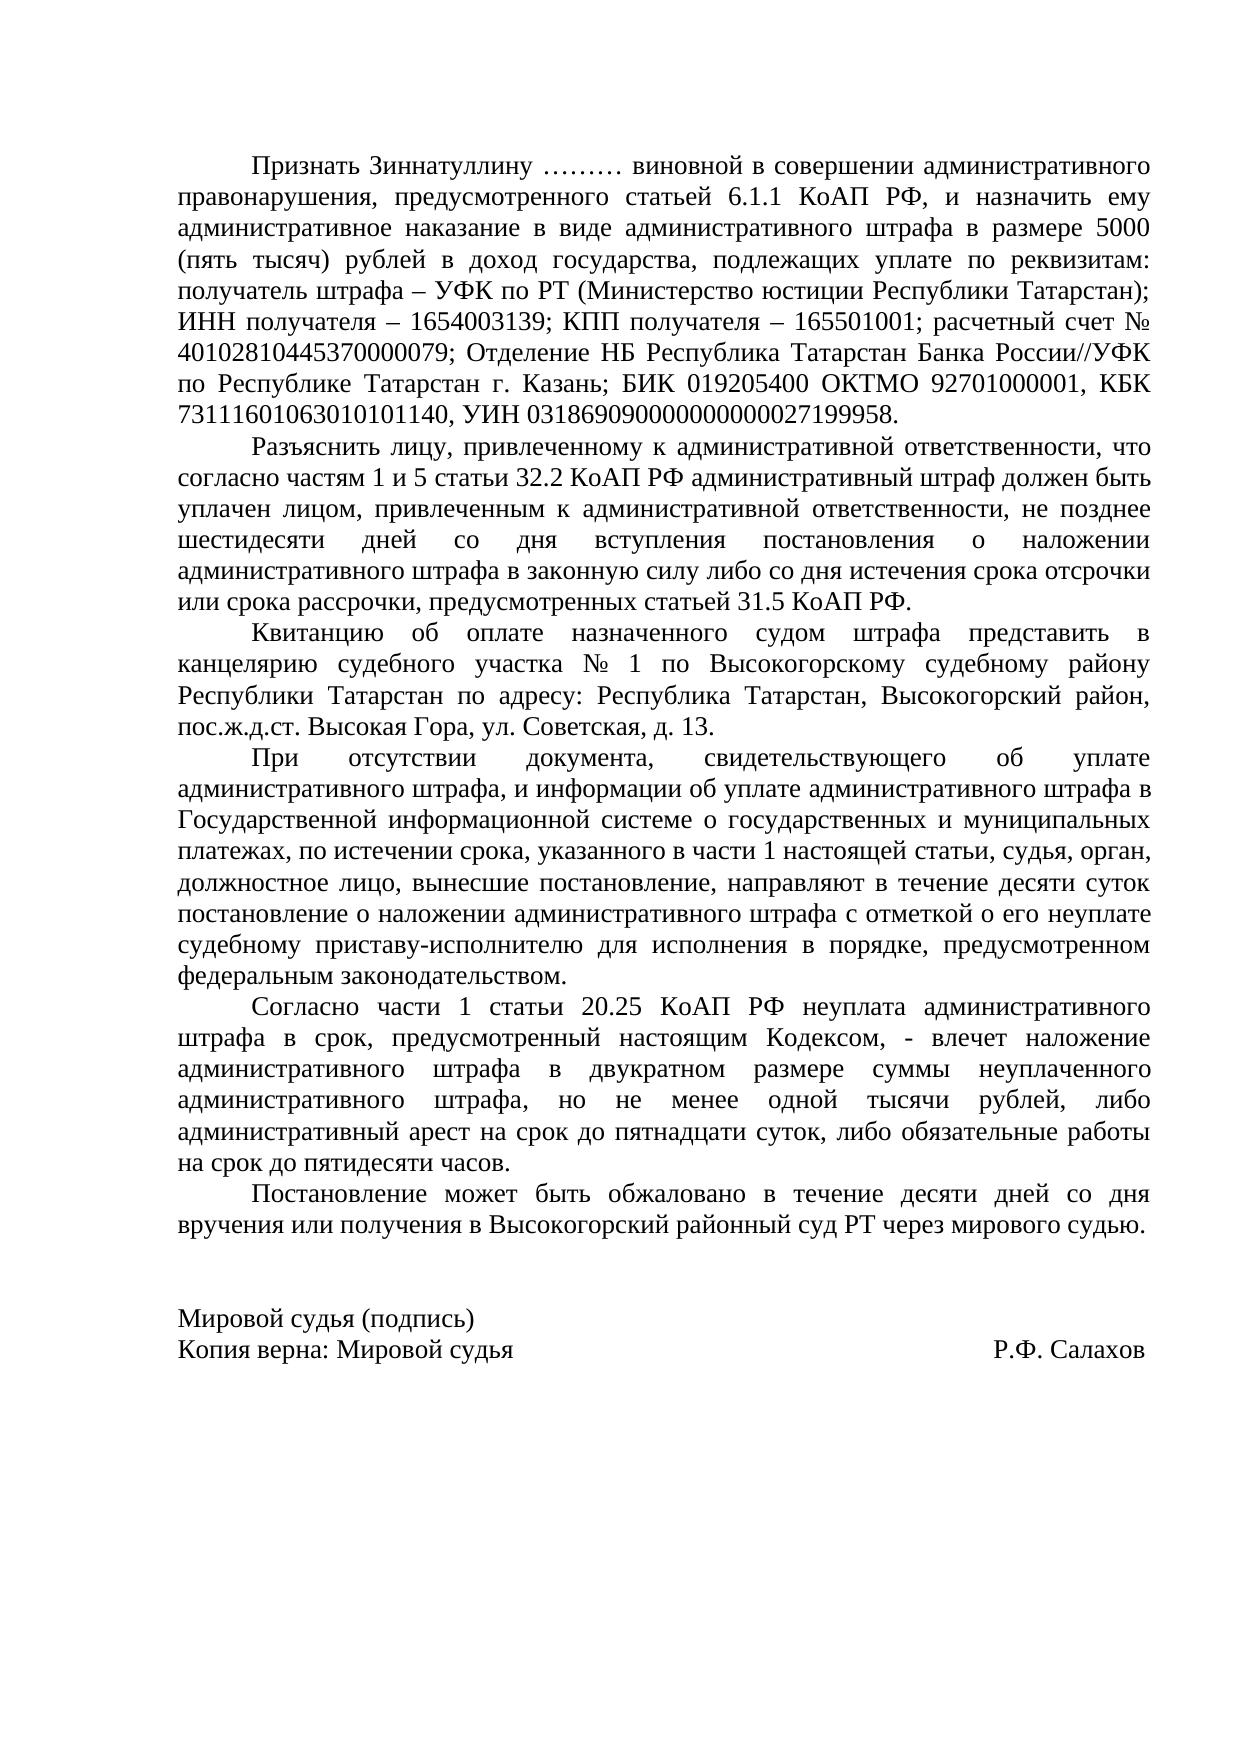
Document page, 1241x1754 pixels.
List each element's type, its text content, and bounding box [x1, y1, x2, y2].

text Постановление может быть обжаловано в течение десяти дней со дня вручения или получения в Высокогорский районный суд РТ через мирового судью. [177, 1177, 1152, 1239]
text При отсутствии документа, свидетельствующего об уплате административного штрафа, и информации об уплате административного штрафа в Государственной информационной системе о государственных и муниципальных платежах, по истечении срока, указанного в части 1 настоящей статьи, судья, орган, должностное лицо, вынесшие постановление, направляют в течение десяти суток постановление о наложении административного штрафа с отметкой о его неуплате судебному приставу-исполнителю для исполнения в порядке, предусмотренном федеральным законодательством. [177, 741, 1152, 990]
text Квитанцию об оплате назначенного судом штрафа представить в канцелярию судебного участка № 1 по Высокогорскому судебному району Республики Татарстан по адресу: Республика Татарстан, Высокогорский район, пос.ж.д.ст. Высокая Гора, ул. Советская, д. 13. [177, 616, 1152, 741]
text Признать Зиннатуллину ……… виновной в совершении административного правонарушения, предусмотренного статьей 6.1.1 КоАП РФ, и назначить ему административное наказание в виде административного штрафа в размере 5000 (пять тысяч) рублей в доход государства, подлежащих уплате по реквизитам: получатель штрафа – УФК по РТ (Министерство юстиции Республики Татарстан); ИНН получателя – 1654003139; КПП получателя – 165501001; расчетный счет № 40102810445370000079; Отделение НБ Республика Татарстан Банка России//УФК по Республике Татарстан г. Казань; БИК 019205400 ОКТМО 92701000001, КБК 73111601063010101140, УИН 031869090000000000027199958. [177, 149, 1152, 429]
text Согласно части 1 статьи 20.25 КоАП РФ неуплата административного штрафа в срок, предусмотренный настоящим Кодексом, - влечет наложение административного штрафа в двукратном размере суммы неуплаченного административного штрафа, но не менее одной тысячи рублей, либо административный арест на срок до пятнадцати суток, либо обязательные работы на срок до пятидесяти часов. [177, 990, 1152, 1177]
text Копия верна: Мировой судья Р.Ф. Салахов [177, 1333, 1152, 1364]
text Мировой судья (подпись) [177, 1302, 1152, 1333]
text Разъяснить лицу, привлеченному к административной ответственности, что согласно частям 1 и 5 статьи 32.2 КоАП РФ административный штраф должен быть уплачен лицом, привлеченным к административной ответственности, не позднее шестидесяти дней со дня вступления постановления о наложении административного штрафа в законную силу либо со дня истечения срока отсрочки или срока рассрочки, предусмотренных статьей 31.5 КоАП РФ. [177, 429, 1152, 616]
